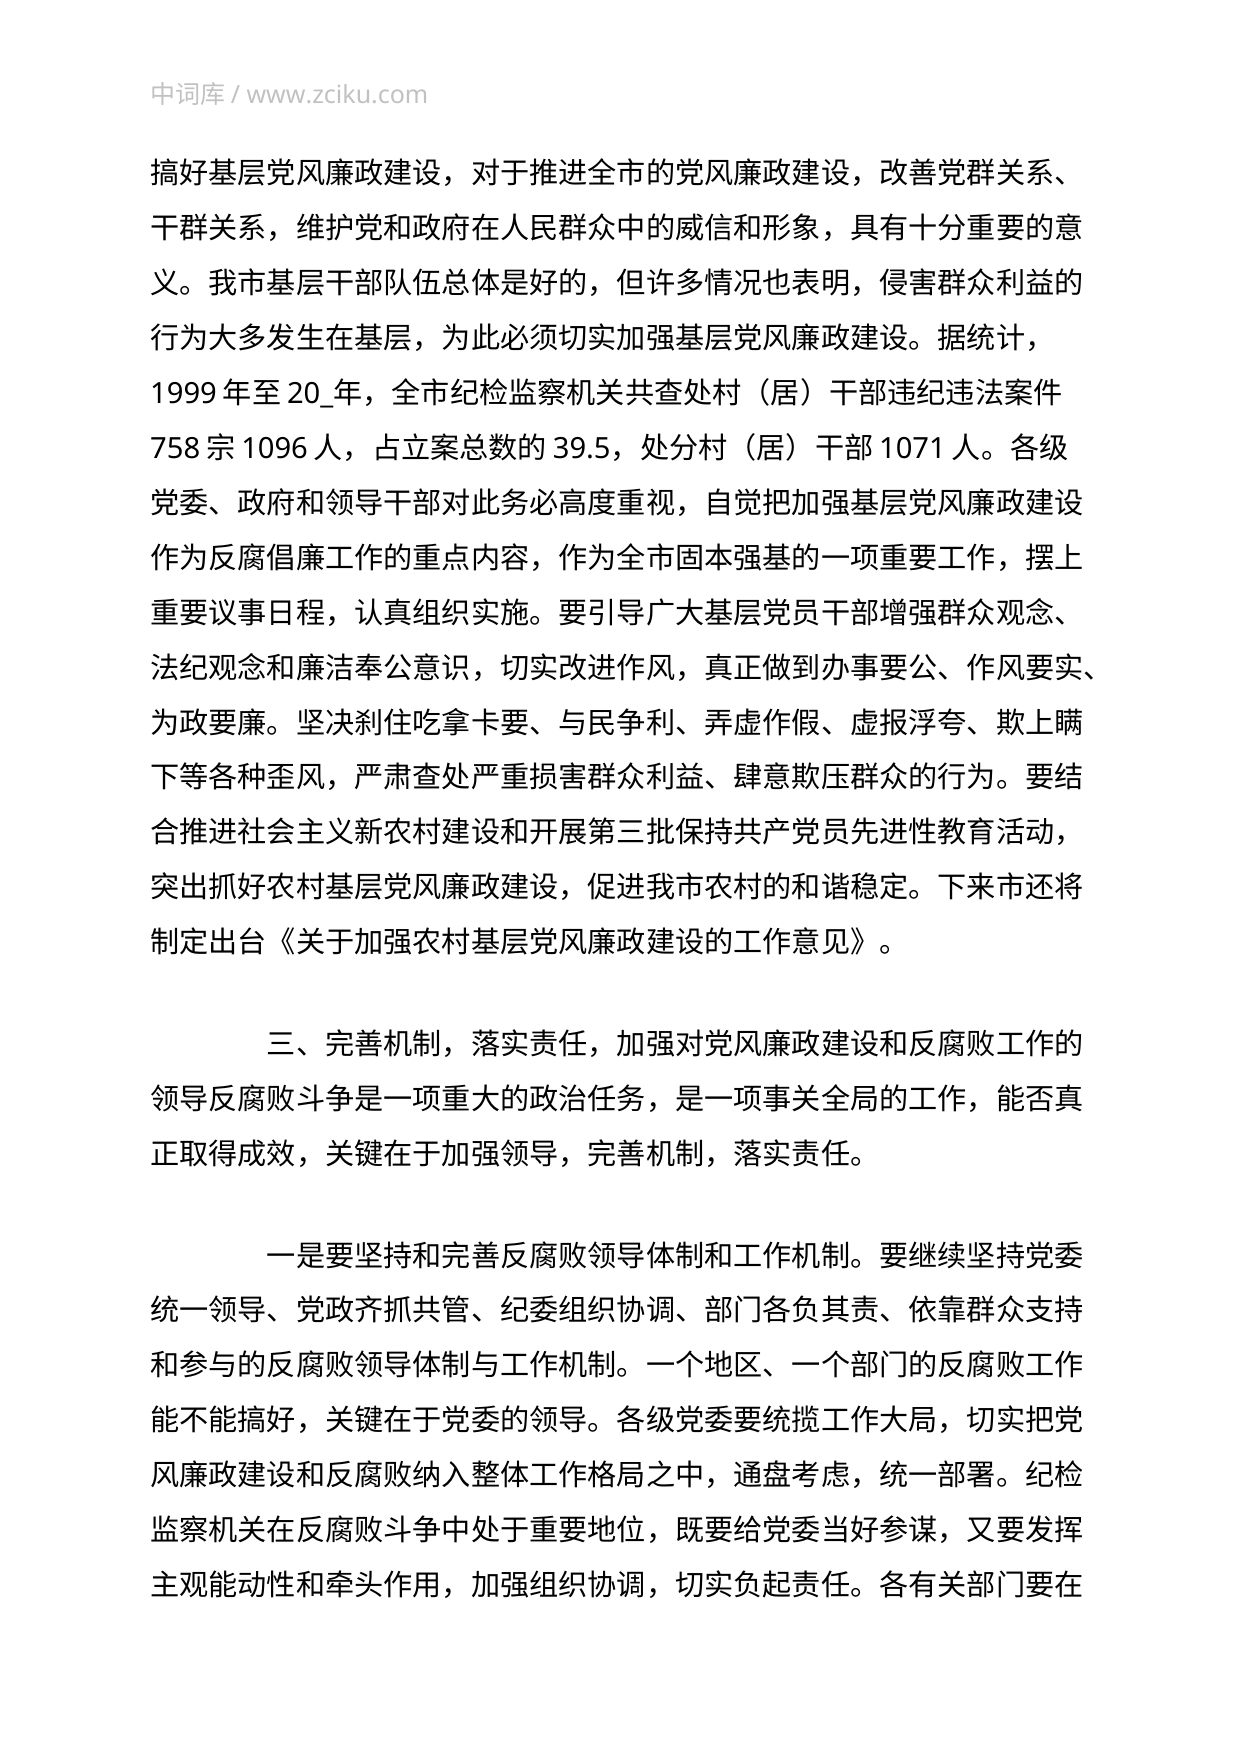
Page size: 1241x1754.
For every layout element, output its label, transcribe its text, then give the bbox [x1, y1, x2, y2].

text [150, 150, 1090, 961]
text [150, 1232, 1090, 1604]
text 三、完善机制，落实责任，加强对党风廉政建设和反腐败工作的领导反腐败斗争是一项重大的政治任务，是一项事关全局的工作，能否真正取得成效，关键在于加强领导，完善机制，落实责任。 [150, 1021, 1090, 1173]
